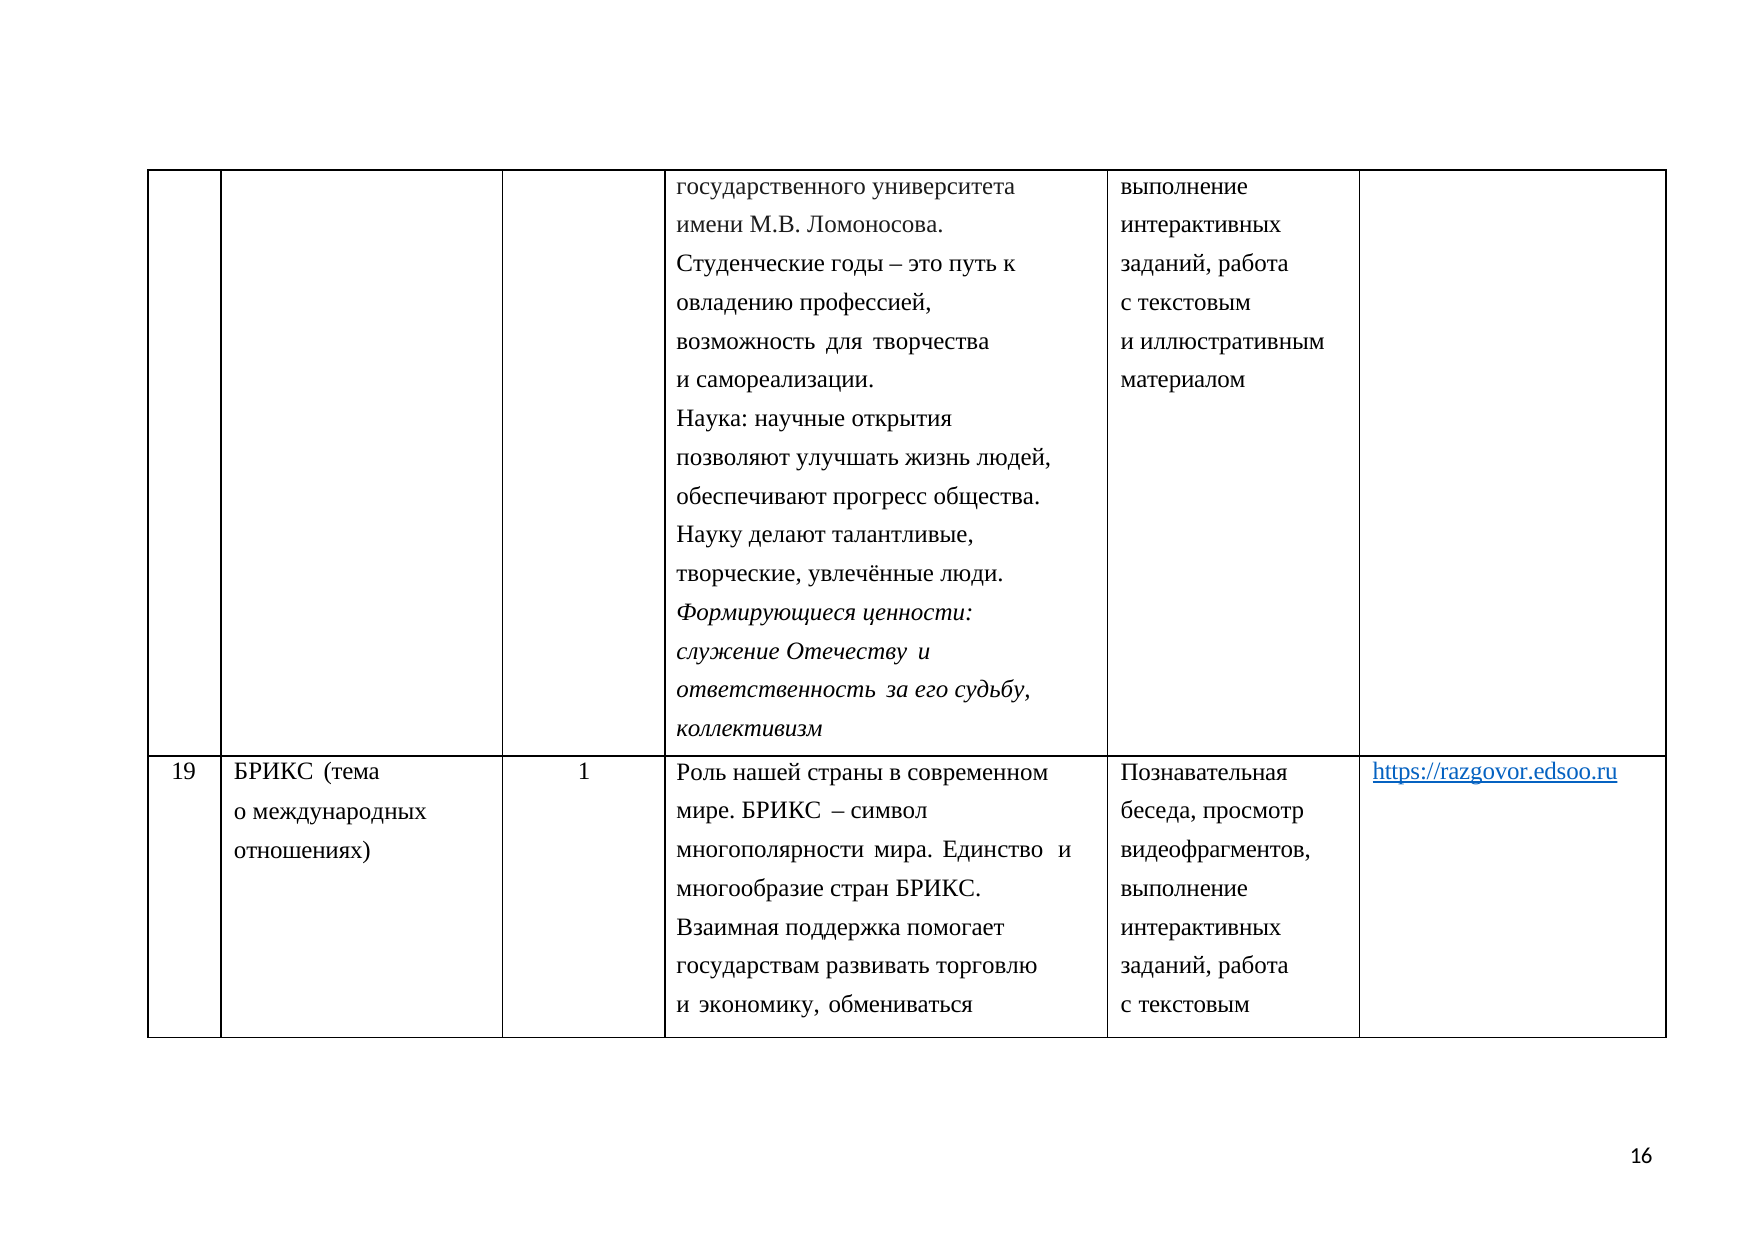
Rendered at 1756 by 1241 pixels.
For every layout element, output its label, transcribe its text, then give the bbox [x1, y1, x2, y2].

table_cell Познавательная беседа, просмотр видеофрагментов, выполнение интерактивных заданий, работа с текстовым [1108, 757, 1359, 1037]
table_cell https://razgovor.edsoo.ru [1360, 757, 1665, 1037]
table_header [149, 171, 220, 755]
table_cell БРИКС (тема о международных отношениях) [222, 757, 502, 1037]
table_cell 19 [149, 757, 220, 1037]
table_header выполнение интерактивных заданий, работа с текстовым и иллюстративным материалом [1108, 171, 1359, 755]
table_header государственного университета имени М.В. Ломоносова. Студенческие годы – это путь к овладению профессией, возможность для творчества и самореализации. Наука: научные открытия позволяют улучшать жизнь людей, обеспечивают прогресс общества. Науку делают талантливые, творческие, увлечённые люди. Формирующиеся ценности: служение Отечеству и ответственность за его судьбу, коллективизм [666, 171, 1107, 755]
table_header [222, 171, 502, 755]
table_cell 1 [503, 757, 664, 1037]
table_header [1360, 171, 1665, 755]
table_header [503, 171, 664, 755]
table_cell Роль нашей страны в современном мире. БРИКС – символ многополярности мира. Единство и многообразие стран БРИКС. Взаимная поддержка помогает государствам развивать торговлю и экономику, обмениваться [666, 757, 1107, 1037]
